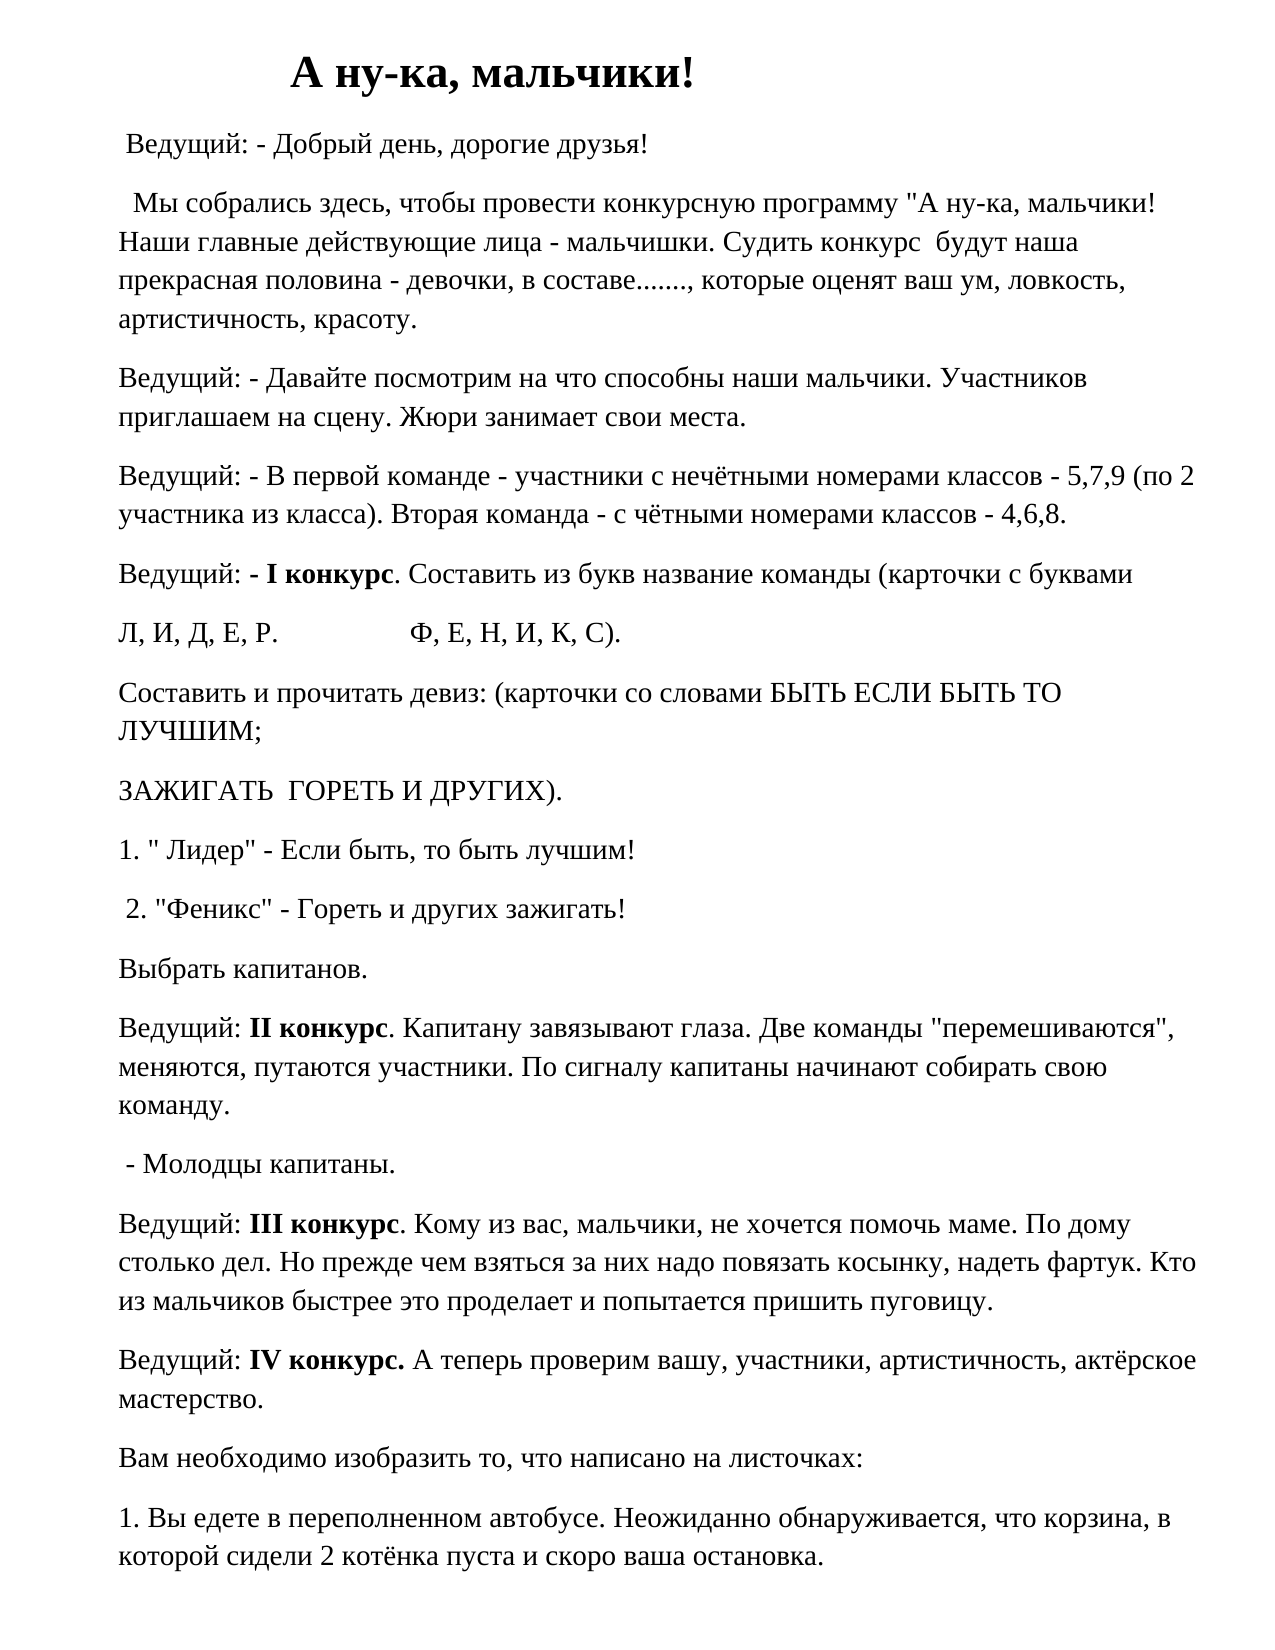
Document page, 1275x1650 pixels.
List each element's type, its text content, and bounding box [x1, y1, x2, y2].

text - Молодцы капитаны. [118, 1147, 1211, 1180]
text Составить и прочитать девиз: (карточки со словами БЫТЬ ЕСЛИ БЫТЬ ТО ЛУЧШИМ; [118, 675, 1211, 747]
text Ведущий: II конкурс. Капитану завязывают глаза. Две команды "перемешиваются", меняются, путаются участники. По сигналу капитаны начинают собирать свою команду. [118, 1010, 1211, 1121]
text 1. Вы едете в переполненном автобусе. Неожиданно обнаруживается, что корзина, в которой сидели 2 котёнка пуста и скоро ваша остановка. [118, 1500, 1211, 1572]
text Мы собрались здесь, чтобы провести конкурсную программу "А ну-ка, мальчики! Наши главные действующие лица - мальчишки. Судить конкурс будут наша прекрасная половина - девочки, в составе......., которые оценят ваш ум, ловкость, артистичность, красоту. [118, 185, 1211, 334]
text Ведущий: - В первой команде - участники с нечётными номерами классов - 5,7,9 (по 2 участника из класса). Вторая команда - с чётными номерами классов - 4,6,8. [118, 458, 1211, 530]
text Ведущий: - I конкурс. Составить из букв название команды (карточки с буквами [118, 556, 1211, 589]
text Ведущий: - Давайте посмотрим на что способны наши мальчики. Участников приглашаем на сцену. Жюри занимает свои места. [118, 360, 1211, 432]
text Ведущий: III конкурс. Кому из вас, мальчики, не хочется помочь маме. По дому столько дел. Но прежде чем взяться за них надо повязать косынку, надеть фартук. Кто из мальчиков быстрее это проделает и попытается пришить пуговицу. [118, 1206, 1211, 1317]
text А ну-ка, мальчики! [118, 44, 1211, 97]
text Вам необходимо изобразить то, что написано на листочках: [118, 1440, 1211, 1474]
text ЗАЖИГАТЬ ГОРЕТЬ И ДРУГИХ). [118, 773, 1211, 806]
text 1. " Лидер" - Если быть, то быть лучшим! [118, 832, 1211, 866]
text 2. "Феникс" - Гореть и других зажигать! [118, 891, 1211, 925]
text Выбрать капитанов. [118, 951, 1211, 984]
text Ведущий: IV конкурс. А теперь проверим вашу, участники, артистичность, актёрское мастерство. [118, 1342, 1211, 1414]
text Ведущий: - Добрый день, дорогие друзья! [118, 126, 1211, 159]
text Л, И, Д, Е, Р. Ф, Е, Н, И, К, С). [118, 615, 1211, 649]
